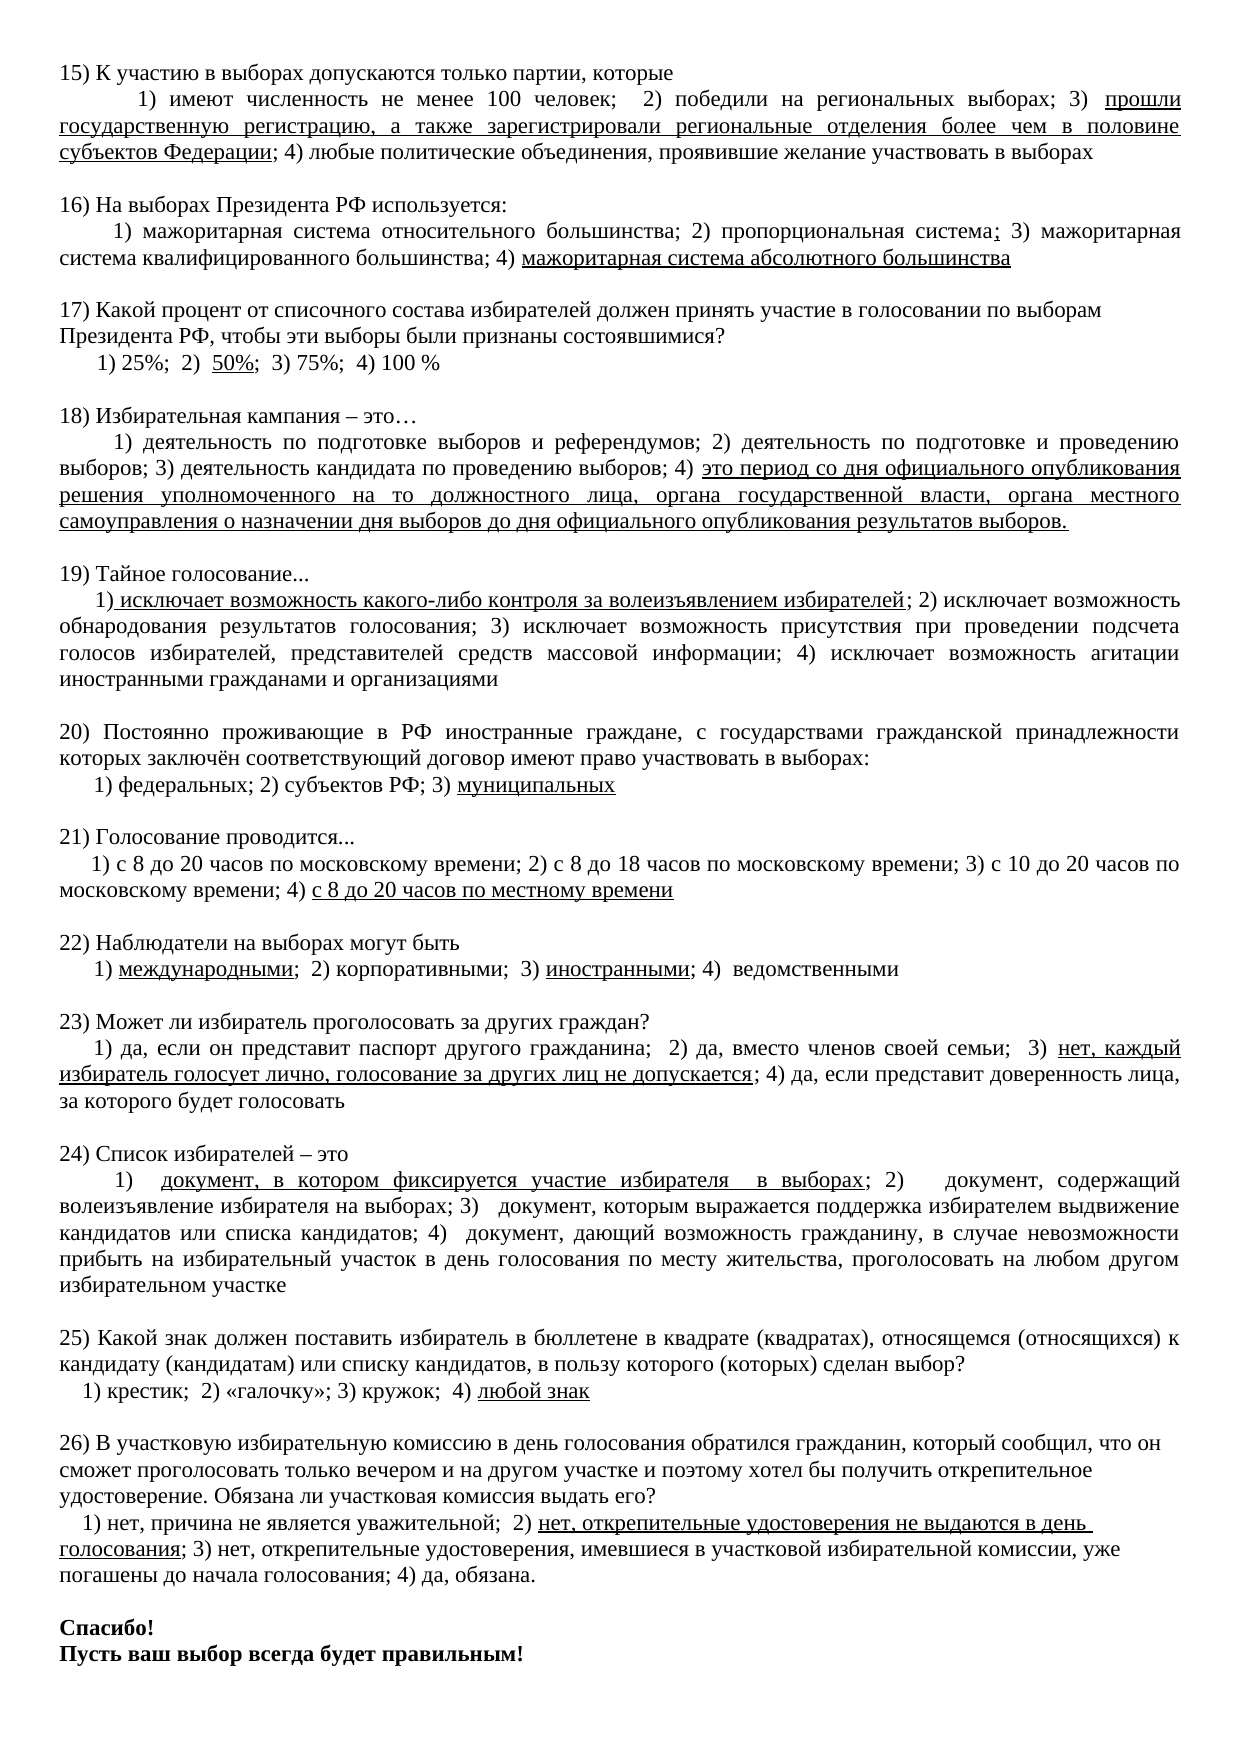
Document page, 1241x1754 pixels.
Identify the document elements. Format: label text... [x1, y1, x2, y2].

text 1) федеральных; 2) субъектов РФ; 3) муниципальных [59, 771, 1181, 797]
text 24) Список избирателей – это [59, 1139, 1181, 1166]
text 1) международными; 2) корпоративными; 3) иностранными; 4) ведомственными [59, 955, 1181, 981]
text 1) с 8 до 20 часов по московскому времени; 2) с 8 до 18 часов по московскому времени; 3) с 10 до 20 часов по московскому времени; 4) с 8 до 20 часов по местному времени [59, 850, 1181, 902]
text 1) имеют численность не менее 100 человек; 2) победили на региональных выборах; 3) прошли государственную регистрацию, а также зарегистрировали региональные отделения более чем в половине субъектов Федерации; 4) любые политические объединения, проявившие желание участвовать в выборах [59, 136, 1181, 164]
text 1) деятельность по подготовке выборов и референдумов; 2) деятельность по подготовке и проведению выборов; 3) деятельность кандидата по проведению выборов; 4) это период со дня официального опубликования решения уполномоченного на то должностного лица, органа государственной власти, органа местного самоуправления о назначении дня выборов до дня официального опубликования результатов выборов. [59, 505, 1181, 533]
text 1) деятельность по подготовке выборов и референдумов; 2) деятельность по подготовке и проведению выборов; 3) деятельность кандидата по проведению выборов; 4) это период со дня официального опубликования решения уполномоченного на то должностного лица, органа государственной власти, органа местного самоуправления о назначении дня выборов до дня официального опубликования результатов выборов. [59, 428, 1181, 504]
text 1) документ, в котором фиксируется участие избирателя в выборах; 2) документ, содержащий волеизъявление избирателя на выборах; 3) документ, которым выражается поддержка избирателем выдвижение кандидатов или списка кандидатов; 4) документ, дающий возможность гражданину, в случае невозможности прибыть на избирательный участок в день голосования по месту жительства, проголосовать на любом другом избирательном участке [59, 1166, 1181, 1298]
text Пусть ваш выбор всегда будет правильным! [59, 1640, 1181, 1667]
text 20) Постоянно проживающие в РФ иностранные граждане, с государствами гражданской принадлежности которых заключён соответствующий договор имеют право участвовать в выборах: [59, 718, 1181, 771]
text 15) К участию в выборах допускаются только партии, которые [59, 59, 1181, 85]
text 23) Может ли избиратель проголосовать за других граждан? [59, 1008, 1181, 1034]
text 16) На выборах Президента РФ используется: [59, 191, 1181, 217]
text 1) да, если он представит паспорт другого гражданина; 2) да, вместо членов своей семьи; 3) нет, каждый избиратель голосует лично, голосование за других лиц не допускается; 4) да, если представит доверенность лица, за которого будет голосовать [59, 1034, 1181, 1113]
text 26) В участковую избирательную комиссию в день голосования обратился гражданин, который сообщил, что он сможет проголосовать только вечером и на другом участке и поэтому хотел бы получить открепительное удостоверение. Обязана ли участковая комиссия выдать его? [59, 1429, 1181, 1508]
text 19) Тайное голосование... [59, 560, 1181, 586]
text 21) Голосование проводится... [59, 823, 1181, 850]
text 1) крестик; 2) «галочку»; 3) кружок; 4) любой знак [59, 1377, 1181, 1403]
text 25) Какой знак должен поставить избиратель в бюллетене в квадрате (квадратах), относящемся (относящихся) к кандидату (кандидатам) или списку кандидатов, в пользу которого (которых) сделан выбор? [59, 1324, 1181, 1377]
text 1) 25%; 2) 50%; 3) 75%; 4) 100 % [97, 349, 1181, 375]
text 1) мажоритарная система относительного большинства; 2) пропорциональная система; 3) мажоритарная система квалифицированного большинства; 4) мажоритарная система абсолютного большинства [59, 217, 1181, 270]
text 22) Наблюдатели на выборах могут быть [59, 929, 1181, 955]
text 1) имеют численность не менее 100 человек; 2) победили на региональных выборах; 3) прошли государственную регистрацию, а также зарегистрировали региональные отделения более чем в половине субъектов Федерации; 4) любые политические объединения, проявившие желание участвовать в выборах [59, 85, 1181, 135]
text 18) Избирательная кампания – это… [59, 402, 1181, 428]
text Спасибо! [59, 1614, 1181, 1640]
text 1) исключает возможность какого-либо контроля за волеизъявлением избирателей; 2) исключает возможность обнародования результатов голосования; 3) исключает возможность присутствия при проведении подсчета голосов избирателей, представителей средств массовой информации; 4) исключает возможность агитации иностранными гражданами и организациями [59, 586, 1181, 692]
text 17) Какой процент от списочного состава избирателей должен принять участие в голосовании по выборам Президента РФ, чтобы эти выборы были признаны состоявшимися? [59, 296, 1181, 349]
text 1) нет, причина не является уважительной; 2) нет, открепительные удостоверения не выдаются в день голосования; 3) нет, открепительные удостоверения, имевшиеся в участковой избирательной комиссии, уже погашены до начала голосования; 4) да, обязана. [59, 1508, 1181, 1588]
